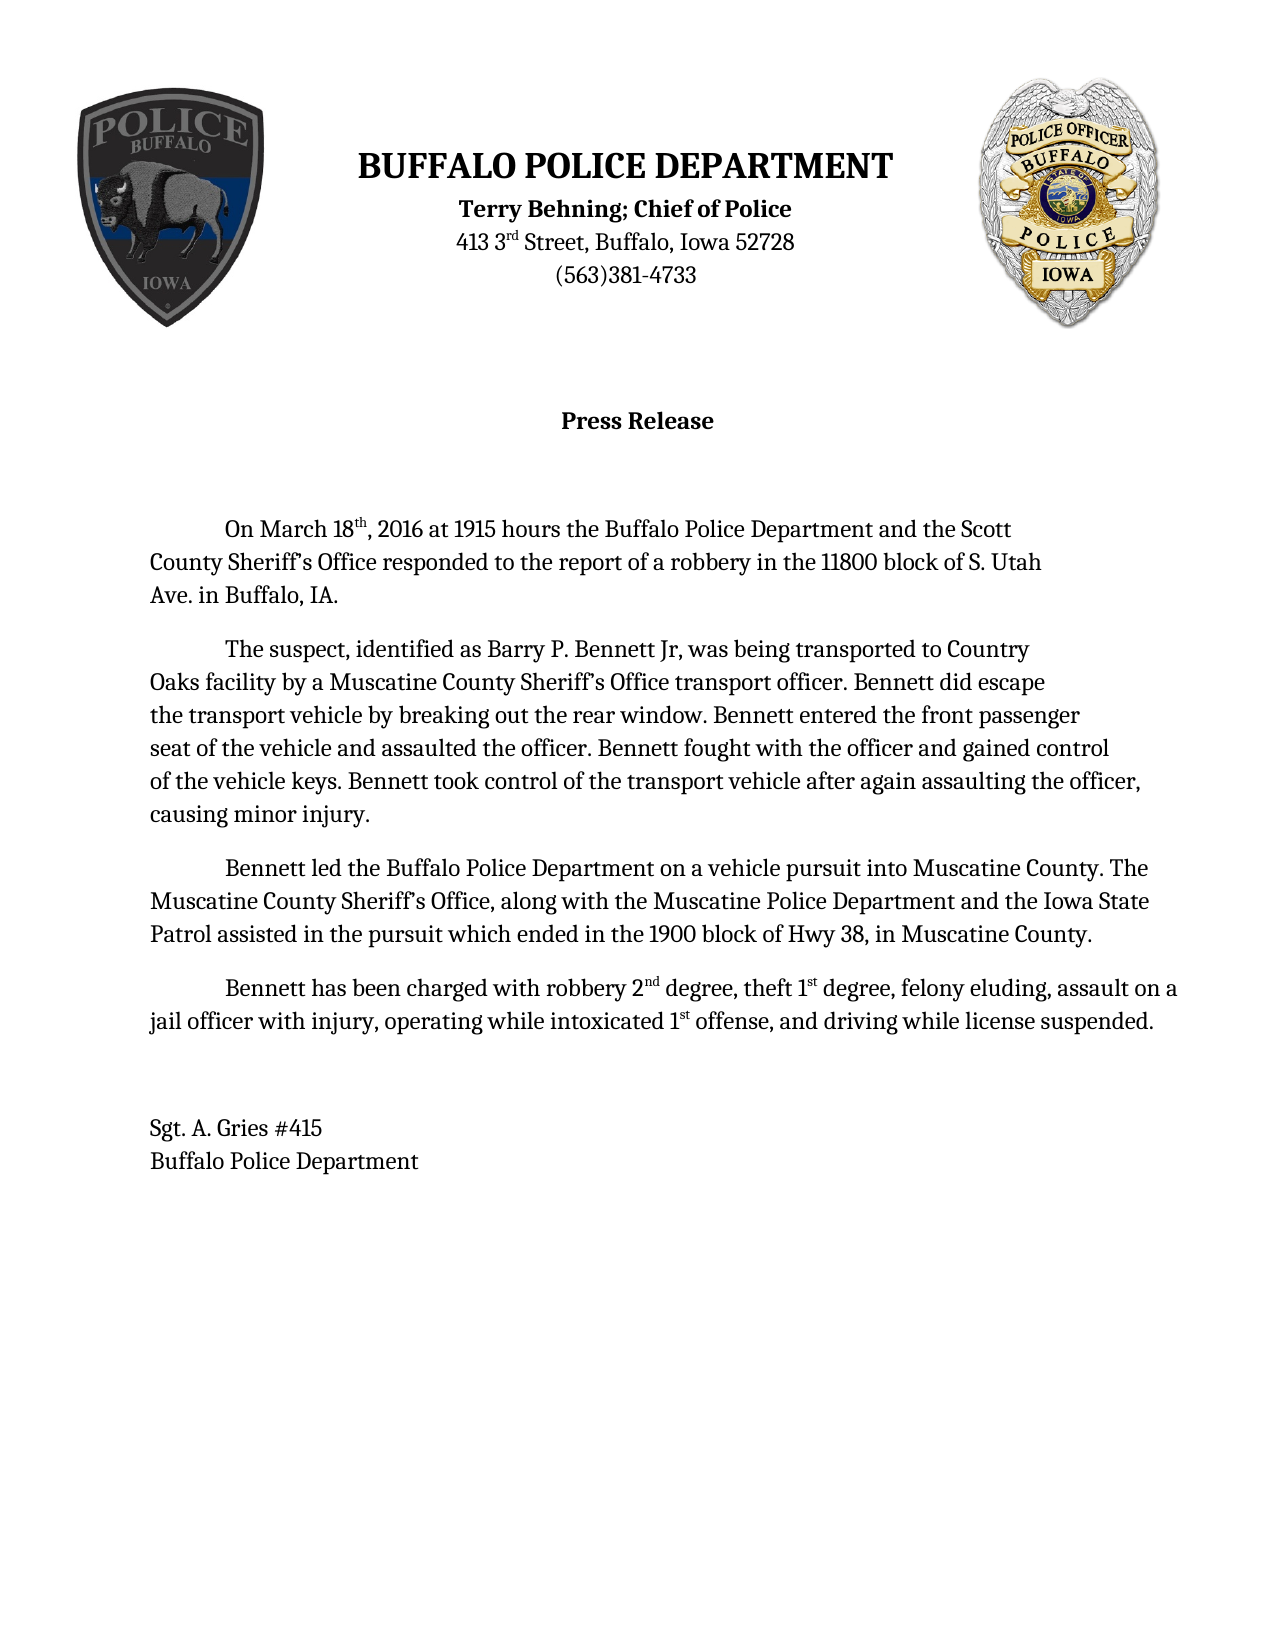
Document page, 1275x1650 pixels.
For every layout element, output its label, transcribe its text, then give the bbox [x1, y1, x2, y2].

text of the vehicle keys. Bennett took control of the transport vehicle after again assaulting the officer, causing minor injury. [150, 767, 1200, 828]
text Ave. in Buffalo, IA. [75, 581, 1200, 609]
text Sgt. A. Gries #415 [150, 1114, 1200, 1143]
text Oaks facility by a Muscatine County Sheriff’s Office transport officer. Bennett did escape [75, 668, 1200, 696]
text seat of the vehicle and assaulted the officer. Bennett fought with the officer and gained control [75, 734, 1200, 762]
text Press Release [75, 407, 1200, 436]
text the transport vehicle by breaking out the rear window. Bennett entered the front passenger [75, 701, 1200, 729]
text The suspect, identified as Barry P. Bennett Jr, was being transported to Country [150, 635, 1200, 663]
picture [975, 75, 1161, 329]
text Buffalo Police Department [150, 1147, 1200, 1176]
text Bennett led the Buffalo Police Department on a vehicle pursuit into Muscatine County. The Muscatine County Sheriff’s Office, along with the Muscatine Police Department and the Iowa State Patrol assisted in the pursuit which ended in the 1900 block of Hwy 38, in Muscatine County. [150, 854, 1200, 948]
picture [75, 85, 266, 329]
text Bennett has been charged with robbery 2nd degree, theft 1st degree, felony eluding, assault on a jail officer with injury, operating while intoxicated 1st offense, and driving while license suspended. [150, 973, 1200, 1035]
text On March 18th, 2016 at 1915 hours the Buffalo Police Department and the Scott [75, 515, 1200, 543]
text County Sheriff’s Office responded to the report of a robbery in the 11800 block of S. Utah [75, 548, 1200, 577]
